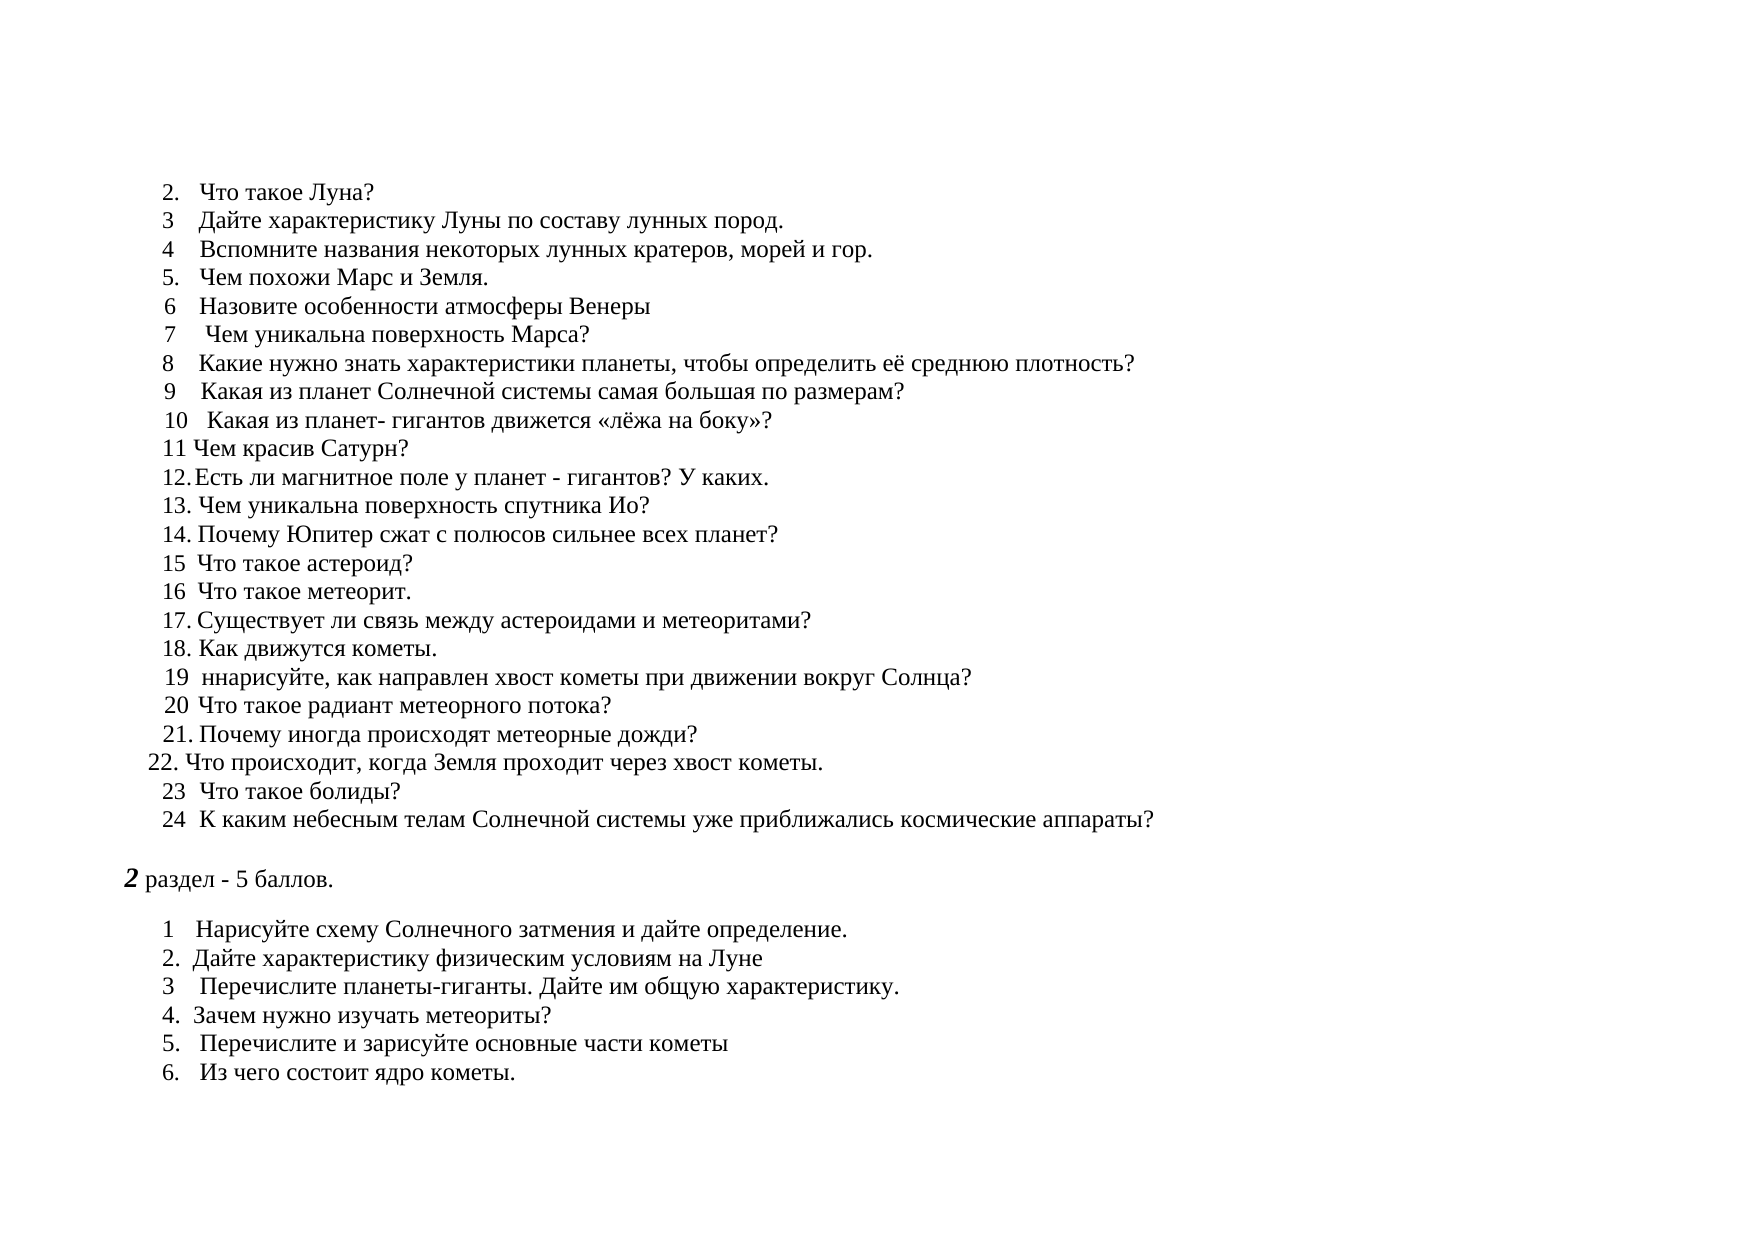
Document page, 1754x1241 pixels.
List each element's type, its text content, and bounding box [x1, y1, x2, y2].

list Что такое радиант метеорного потока? [164, 691, 1636, 719]
list Почему Юпитер сжат с полюсов сильнее всех планет? [162, 520, 1636, 548]
list Что такое метеорит. [162, 577, 1636, 605]
list К каким небесным телам Солнечной системы уже приближались космические аппараты? [162, 805, 1634, 834]
text 1 Нарисуйте схему Солнечного затмения и дайте определение. [162, 915, 1636, 943]
list Дайте характеристику Луны по составу лунных пород. [162, 206, 1636, 234]
list ннарисуйте, как направлен хвост кометы при движении вокруг Солнца? [164, 662, 1636, 691]
list раздел - 5 баллов. [124, 865, 1636, 893]
text 3 Перечислите планеты-гиганты. Дайте им общую характеристику. [162, 972, 1636, 1000]
list Существует ли связь между астероидами и метеоритами? [162, 605, 1636, 634]
list Какая из планет Солнечной системы самая большая по размерам? [164, 377, 1634, 406]
list Назовите особенности атмосферы Венеры [164, 291, 1634, 320]
list Есть ли магнитное поле у планет - гигантов? У каких. [162, 463, 1636, 491]
list 22. Что происходит, когда Земля проходит через хвост кометы. [148, 748, 1636, 777]
list Что такое астероид? [162, 548, 1636, 577]
list Почему иногда происходят метеорные дожди? [162, 719, 1636, 748]
list Как движутся кометы. [162, 634, 1636, 662]
text 5. Перечислите и зарисуйте основные части кометы [162, 1029, 1636, 1057]
list Чем похожи Марс и Земля. [162, 263, 1636, 291]
text 4. Зачем нужно изучать метеориты? [162, 1000, 1636, 1029]
list Какая из планет- гигантов движется «лёжа на боку»? [164, 406, 1634, 434]
list Из чего состоит ядро кометы. [162, 1057, 1636, 1086]
text 2. Дайте характеристику физическим условиям на Луне [162, 943, 1636, 972]
list Какие нужно знать характеристики планеты, чтобы определить её среднюю плотность? [162, 348, 1634, 377]
list Что такое Луна? [162, 177, 1636, 206]
list Вспомните названия некоторых лунных кратеров, морей и гор. [162, 234, 1636, 263]
list Чем уникальна поверхность Марса? [164, 320, 1634, 348]
list Чем уникальна поверхность спутника Ио? [162, 491, 1636, 520]
list Что такое болиды? [162, 777, 1636, 805]
text 11 Чем красив Сатурн? [162, 434, 1636, 463]
